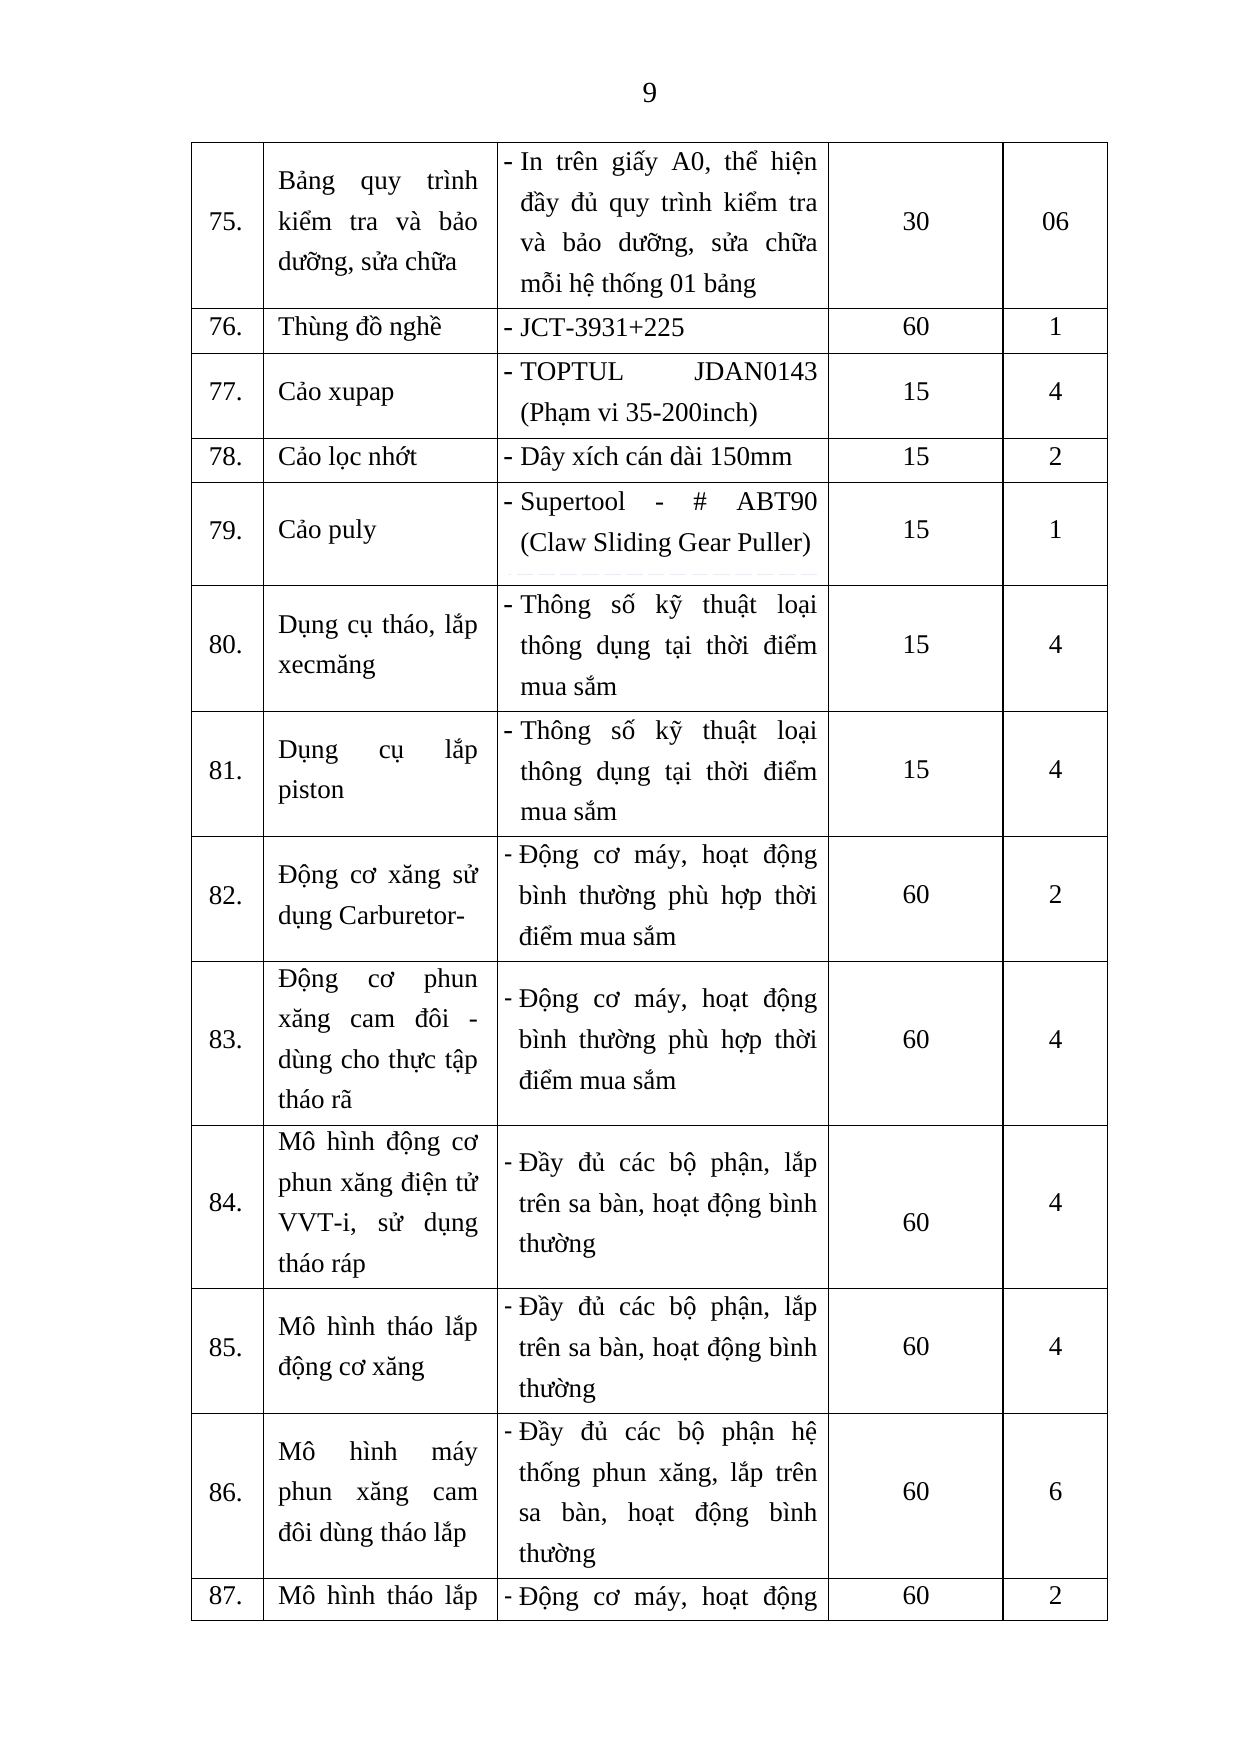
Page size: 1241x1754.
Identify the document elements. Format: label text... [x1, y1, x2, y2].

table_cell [498, 1579, 828, 1620]
table_cell 2 [1004, 439, 1107, 482]
table_cell 4 [1004, 1126, 1107, 1288]
table_cell 4 [1004, 962, 1107, 1124]
table_cell 60 [829, 309, 1002, 352]
table_cell Dây xích cán dài 150mm [498, 439, 828, 482]
table_cell 60 [829, 1126, 1002, 1288]
table_cell Dụng cụ tháo, lắp xecmăng [264, 586, 497, 711]
table_cell 15 [829, 586, 1002, 711]
table_cell 15 [829, 712, 1002, 836]
table_cell [192, 1126, 263, 1288]
table_cell Động cơ máy, hoạt động bình thường phù hợp thời điểm mua sắm [498, 837, 828, 961]
table_cell Động cơ phun xăng cam đôi - dùng cho thực tập tháo rã [264, 962, 497, 1124]
table_cell 4 [1004, 1289, 1107, 1413]
table_cell Cảo lọc nhớt [264, 439, 497, 482]
table_cell Đầy đủ các bộ phận, lắp trên sa bàn, hoạt động bình thường [498, 1126, 828, 1288]
table_cell 4 [1004, 354, 1107, 437]
table_cell [192, 712, 263, 836]
table_cell 2 [1004, 837, 1107, 961]
table_cell Supertool - # ABT90 (Claw Sliding Gear Puller) [498, 483, 828, 585]
table_cell 1 [1004, 309, 1107, 352]
table_cell Mô hình máy phun xăng cam đôi dùng tháo lắp [264, 1414, 497, 1578]
table_cell [192, 483, 263, 585]
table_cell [264, 1579, 497, 1620]
table_cell 1 [1004, 483, 1107, 585]
table_cell 15 [829, 483, 1002, 585]
table_cell Đầy đủ các bộ phận hệ thống phun xăng, lắp trên sa bàn, hoạt động bình thường [498, 1414, 828, 1578]
table_cell [192, 1414, 263, 1578]
table_cell [192, 1289, 263, 1413]
table_cell JCT-3931+225 [498, 309, 828, 352]
table_cell 30 [829, 143, 1002, 308]
table_cell In trên giấy A0, thể hiện đầy đủ quy trình kiểm tra và bảo dưỡng, sửa chữa mỗi hệ thống 01 bảng [498, 143, 828, 308]
table_cell Bảng quy trình kiểm tra và bảo dưỡng, sửa chữa [264, 143, 497, 308]
table_cell Động cơ máy, hoạt động bình thường phù hợp thời điểm mua sắm [498, 962, 828, 1124]
table_cell Dụng cụ lắp piston [264, 712, 497, 836]
table_cell Mô hình tháo lắp động cơ xăng [264, 1289, 497, 1413]
table_cell 06 [1004, 143, 1107, 308]
table_cell [192, 962, 263, 1124]
table_cell Thông số kỹ thuật loại thông dụng tại thời điểm mua sắm [498, 712, 828, 836]
table_cell 60 [829, 962, 1002, 1124]
table_cell 15 [829, 354, 1002, 437]
table_cell [192, 439, 263, 482]
table_cell Đầy đủ các bộ phận, lắp trên sa bàn, hoạt động bình thường [498, 1289, 828, 1413]
table_cell Thùng đồ nghề [264, 309, 497, 352]
table_cell Cảo xupap [264, 354, 497, 437]
table_cell Động cơ xăng sử dụng Carburetor- [264, 837, 497, 961]
table_cell 15 [829, 439, 1002, 482]
table_cell 60 [829, 1414, 1002, 1578]
table_cell [192, 586, 263, 711]
table_cell [192, 837, 263, 961]
table_cell 60 [829, 1289, 1002, 1413]
table_cell [192, 309, 263, 352]
table_cell 6 [1004, 1414, 1107, 1578]
table_cell Thông số kỹ thuật loại thông dụng tại thời điểm mua sắm [498, 586, 828, 711]
table_cell TOPTUL JDAN0143 (Phạm vi 35-200inch) [498, 354, 828, 437]
table_cell [192, 354, 263, 437]
table_cell [192, 143, 263, 308]
table_cell 4 [1004, 712, 1107, 836]
table_cell 60 [829, 1579, 1002, 1620]
table_cell [192, 1579, 263, 1620]
table_cell 60 [829, 837, 1002, 961]
table_cell 4 [1004, 586, 1107, 711]
table_cell Mô hình động cơ phun xăng điện tử VVT-i, sử dụng tháo ráp [264, 1126, 497, 1288]
table_cell Cảo puly [264, 483, 497, 585]
table_cell 2 [1004, 1579, 1107, 1620]
